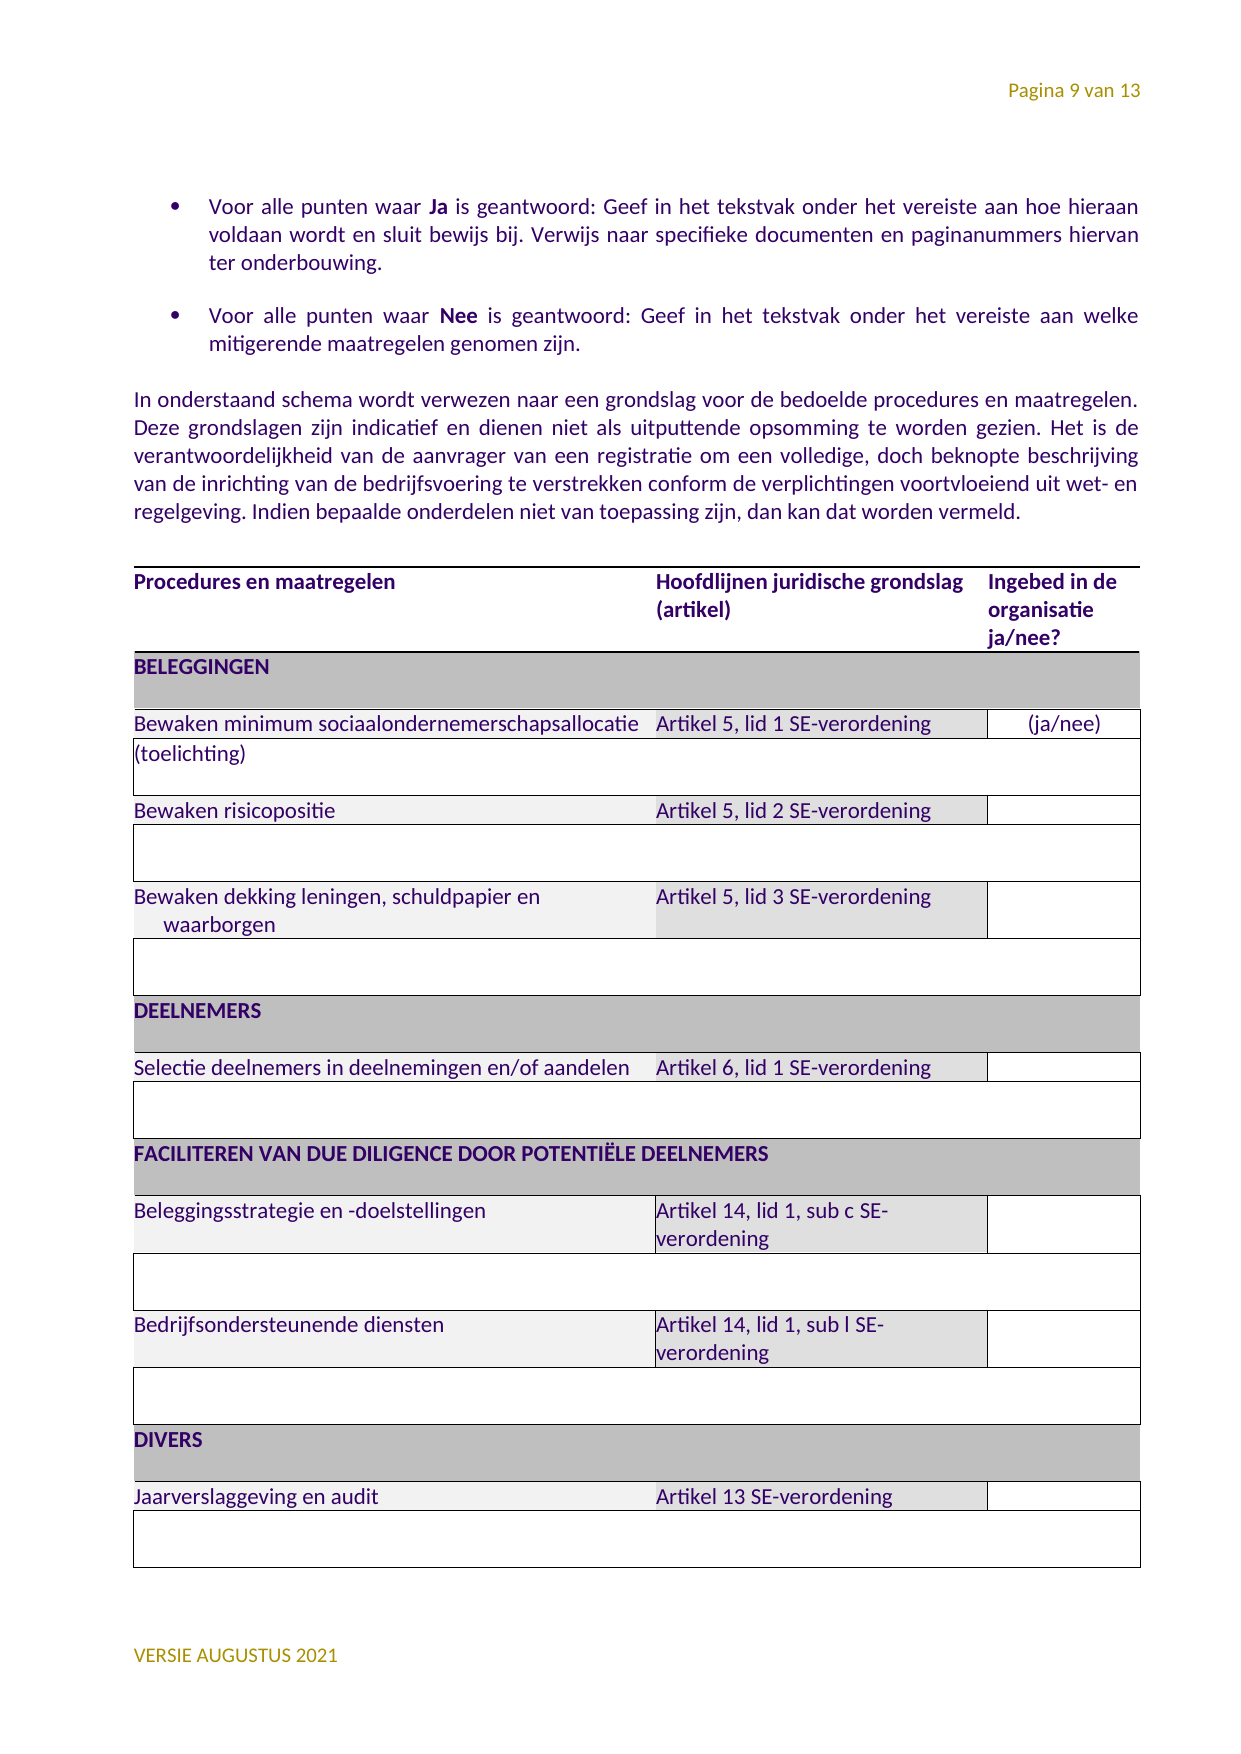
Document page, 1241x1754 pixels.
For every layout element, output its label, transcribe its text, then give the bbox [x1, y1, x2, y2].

table_cell Artikel 5, lid 3 SE-verordening [656, 882, 987, 938]
table_cell (toelichting) [134, 739, 1140, 795]
table_cell [988, 1196, 1140, 1252]
table_cell [988, 882, 1140, 938]
table_header Ingebed in de organisatie ja/nee? [988, 568, 1140, 651]
table_cell Jaarverslaggeving en audit [134, 1482, 656, 1510]
table_cell FACILITEREN VAN DUE DILIGENCE DOOR POTENTIËLE DEELNEMERS [134, 1139, 1140, 1195]
table_cell DIVERS [134, 1425, 1140, 1481]
table_cell Bedrijfsondersteunende diensten [134, 1311, 655, 1367]
table_cell [134, 939, 1140, 995]
table_cell Bewaken minimum sociaalondernemerschapsallocatie [134, 710, 656, 738]
table_cell BELEGGINGEN [134, 651, 1140, 708]
list Voor alle punten waar Ja is geantwoord: Geef in het tekstvak onder het vereiste aan hoe hieraan voldaan wordt en sluit bewijs bij. Verwijs naar specifieke documenten en paginanummers hiervan ter onderbouwing. [171, 192, 1140, 276]
table_cell [988, 1482, 1140, 1510]
table_cell DEELNEMERS [134, 996, 1140, 1052]
table_cell [988, 1311, 1140, 1367]
table_cell [134, 1082, 1140, 1138]
table_cell [134, 1368, 1140, 1424]
table_cell Bewaken risicopositie [134, 796, 656, 824]
table_cell Artikel 6, lid 1 SE-verordening [656, 1053, 987, 1081]
list Voor alle punten waar Nee is geantwoord: Geef in het tekstvak onder het vereiste aan welke mitigerende maatregelen genomen zijn. [171, 301, 1140, 357]
table_header Procedures en maatregelen [134, 568, 656, 651]
table_cell Artikel 5, lid 1 SE-verordening [656, 710, 987, 738]
table_cell [134, 1511, 1140, 1567]
table_cell Bewaken dekking leningen, schuldpapier en waarborgen [134, 882, 656, 938]
table_cell [988, 796, 1140, 824]
table_cell Artikel 14, lid 1, sub c SE-verordening [656, 1196, 987, 1252]
table_cell (ja/nee) [988, 710, 1140, 738]
table_cell [988, 1053, 1140, 1081]
table_cell Artikel 13 SE-verordening [656, 1482, 987, 1510]
table_cell Artikel 5, lid 2 SE-verordening [656, 796, 987, 824]
table_cell [134, 1254, 1140, 1309]
table_cell Artikel 14, lid 1, sub l SE-verordening [656, 1311, 987, 1367]
text In onderstaand schema wordt verwezen naar een grondslag voor de bedoelde procedures en maatregelen. Deze grondslagen zijn indicatief en dienen niet als uitputtende opsomming te worden gezien. Het is de verantwoordelijkheid van de aanvrager van een registratie om een volledige, doch beknopte beschrijving van de inrichting van de bedrijfsvoering te verstrekken conform de verplichtingen voortvloeiend uit wet- en regelgeving. Indien bepaalde onderdelen niet van toepassing zijn, dan kan dat worden vermeld. [133, 385, 1140, 525]
table_header Hoofdlijnen juridische grondslag (artikel) [656, 568, 988, 651]
table_cell [134, 825, 1140, 881]
table_cell Beleggingsstrategie en -doelstellingen [134, 1196, 655, 1252]
table_cell Selectie deelnemers in deelnemingen en/of aandelen [134, 1053, 656, 1081]
